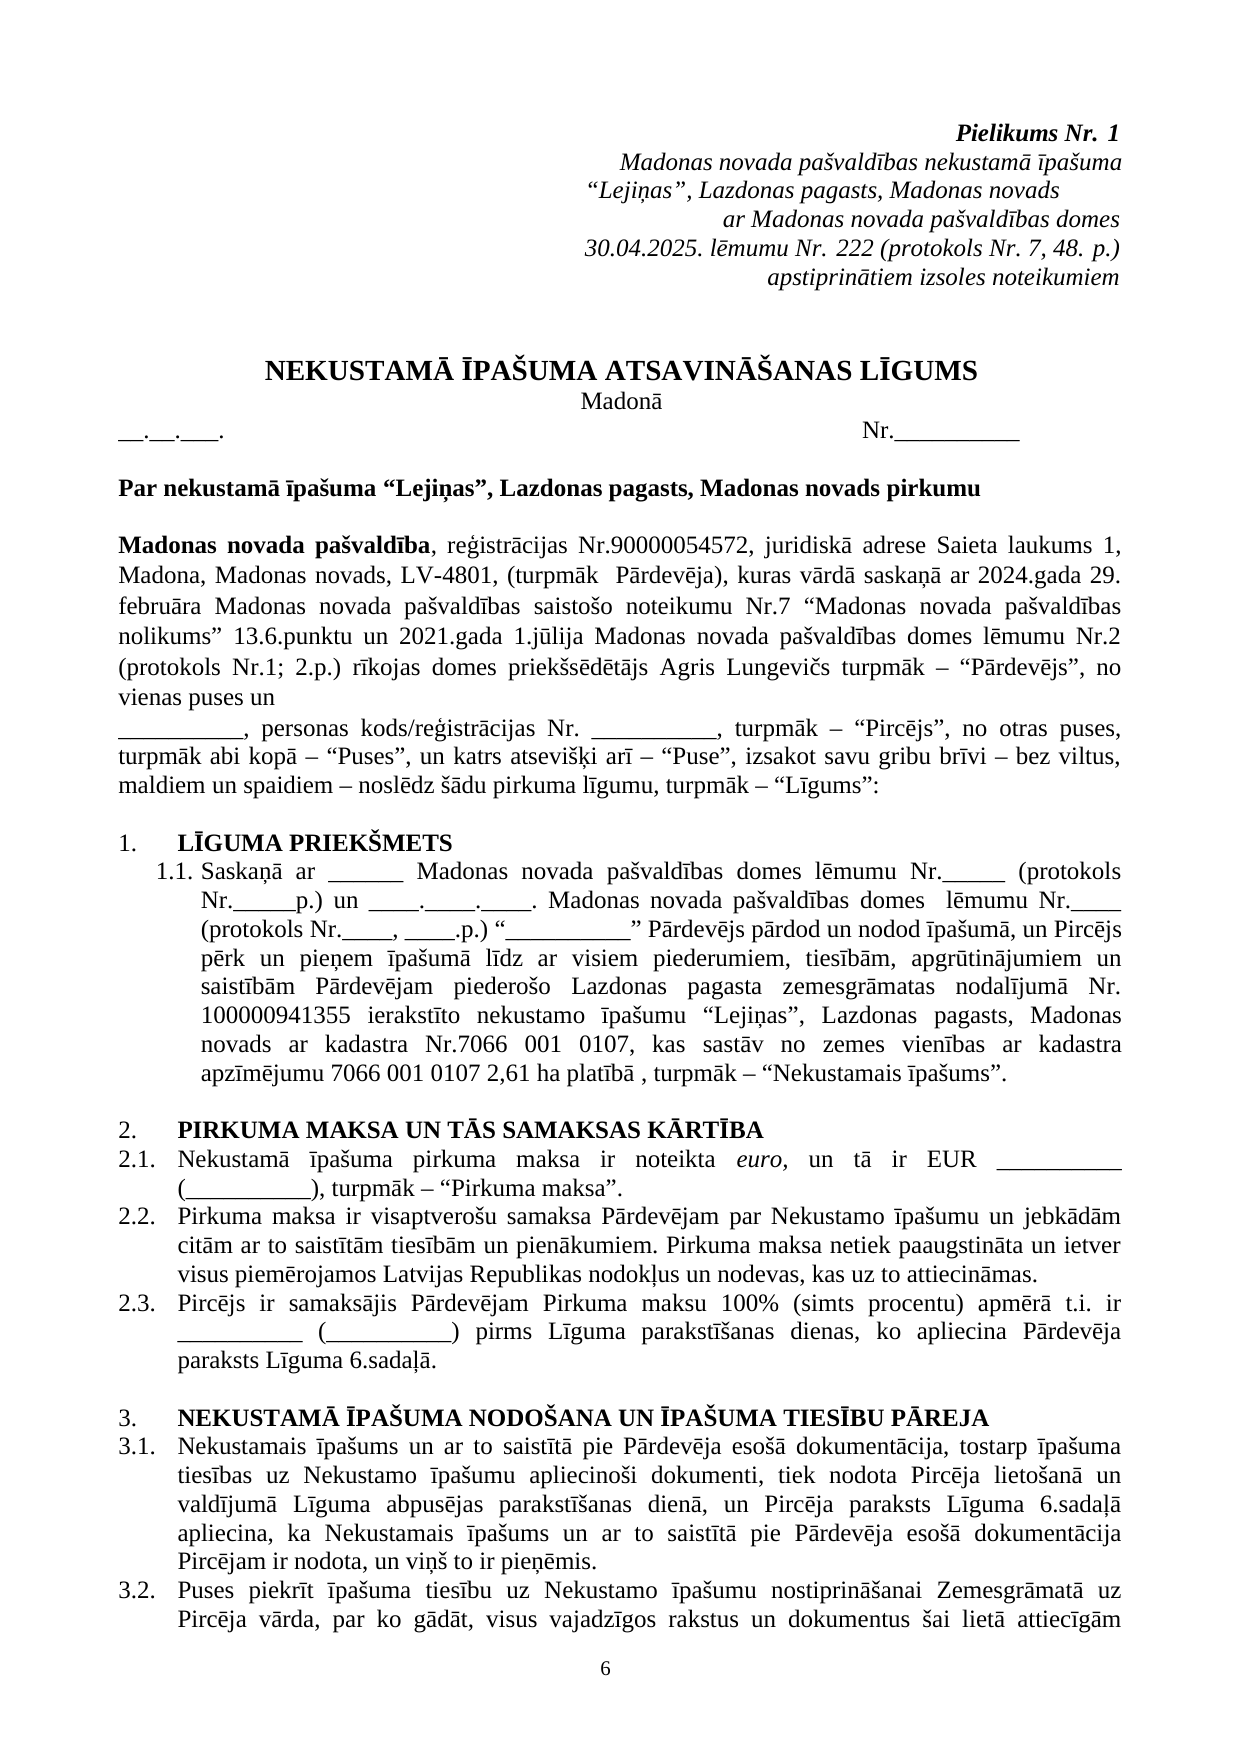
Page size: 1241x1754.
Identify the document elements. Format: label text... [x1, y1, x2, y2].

list Saskaņā ar ______ Madonas novada pašvaldības domes lēmumu Nr._____ (protokols Nr._____p.) un ____.____.____. Madonas novada pašvaldības domes lēmumu Nr.____ (protokols Nr.____, ____.p.) “__________” Pārdevējs pārdod un nodod īpašumā, un Pircējs pērk un pieņem īpašumā līdz ar visiem piederumiem, tiesībām, apgrūtinājumiem un saistībām Pārdevējam piederošo Lazdonas pagasta zemesgrāmatas nodalījumā Nr. 100000941355 ierakstīto nekustamo īpašumu “Lejiņas”, Lazdonas pagasts, Madonas novads ar kadastra Nr.7066 001 0107, kas sastāv no zemes vienības ar kadastra apzīmējumu 7066 001 0107 2,61 ha platībā , turpmāk – “Nekustamais īpašums”. [156, 856, 1122, 1086]
list Nekustamā īpašuma nodošana un īpašuma tiesību pāreja [118, 1403, 1122, 1431]
text ar Madonas novada pašvaldības domes [118, 204, 1122, 233]
list Pirkuma maksa un tās samaksas kārtība [118, 1115, 1122, 1144]
list Nekustamā īpašuma pirkuma maksa ir noteikta euro, un tā ir EUR __________ (__________), turpmāk – “Pirkuma maksa”. [118, 1144, 1122, 1201]
text Madonas novada pašvaldības nekustamā īpašuma [118, 147, 1122, 176]
text 30.04.2025. lēmumu Nr. 222 (protokols Nr. 7, 48. p.) [118, 233, 1122, 262]
text Nekustamā īpašuma atsavināšanas LĪGUMS [121, 353, 1122, 386]
text Madonas novada pašvaldība, reģistrācijas Nr.90000054572, juridiskā adrese Saieta laukums 1, Madona, Madonas novads, LV-4801, (turpmāk Pārdevēja), kuras vārdā saskaņā ar 2024.gada 29. februāra Madonas novada pašvaldības saistošo noteikumu Nr.7 “Madonas novada pašvaldības nolikums” 13.6.punktu un 2021.gada 1.jūlija Madonas novada pašvaldības domes lēmumu Nr.2 (protokols Nr.1; 2.p.) rīkojas domes priekšsēdētājs Agris Lungevičs turpmāk – “Pārdevējs”, no vienas puses un [118, 530, 1122, 711]
list Nekustamais īpašums un ar to saistītā pie Pārdevēja esošā dokumentācija, tostarp īpašuma tiesības uz Nekustamo īpašumu apliecinoši dokumenti, tiek nodota Pircēja lietošanā un valdījumā Līguma abpusējas parakstīšanas dienā, un Pircēja paraksts Līguma 6.sadaļā apliecina, ka Nekustamais īpašums un ar to saistītā pie Pārdevēja esošā dokumentācija Pircējam ir nodota, un viņš to ir pieņēmis. [118, 1431, 1122, 1575]
text __________, personas kods/reģistrācijas Nr. __________, turpmāk – “Pircējs”, no otras puses, turpmāk abi kopā – “Puses”, un katrs atsevišķi arī – “Puse”, izsakot savu gribu brīvi – bez viltus, maldiem un spaidiem – noslēdz šādu pirkuma līgumu, turpmāk – “Līgums”: [118, 713, 1122, 799]
text Madonā [121, 386, 1122, 415]
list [118, 1575, 1122, 1633]
text “Lejiņas”, Lazdonas pagasts, Madonas novads [118, 176, 1122, 204]
list Līguma priekšmets [118, 828, 1122, 856]
text apstiprinātiem izsoles noteikumiem [118, 262, 1122, 291]
text Pielikums Nr. 1 [118, 118, 1122, 147]
list Pircējs ir samaksājis Pārdevējam Pirkuma maksu 100% (simts procentu) apmērā t.i. ir __________ (__________) pirms Līguma parakstīšanas dienas, ko apliecina Pārdevēja paraksts Līguma 6.sadaļā. [118, 1288, 1122, 1374]
list Pirkuma maksa ir visaptverošu samaksa Pārdevējam par Nekustamo īpašumu un jebkādām citām ar to saistītām tiesībām un pienākumiem. Pirkuma maksa netiek paaugstināta un ietver visus piemērojamos Latvijas Republikas nodokļus un nodevas, kas uz to attiecināmas. [118, 1201, 1122, 1288]
text Par nekustamā īpašuma “Lejiņas”, Lazdonas pagasts, Madonas novads pirkumu [118, 473, 1122, 501]
text __.__.___. Nr.__________ [118, 415, 1122, 444]
